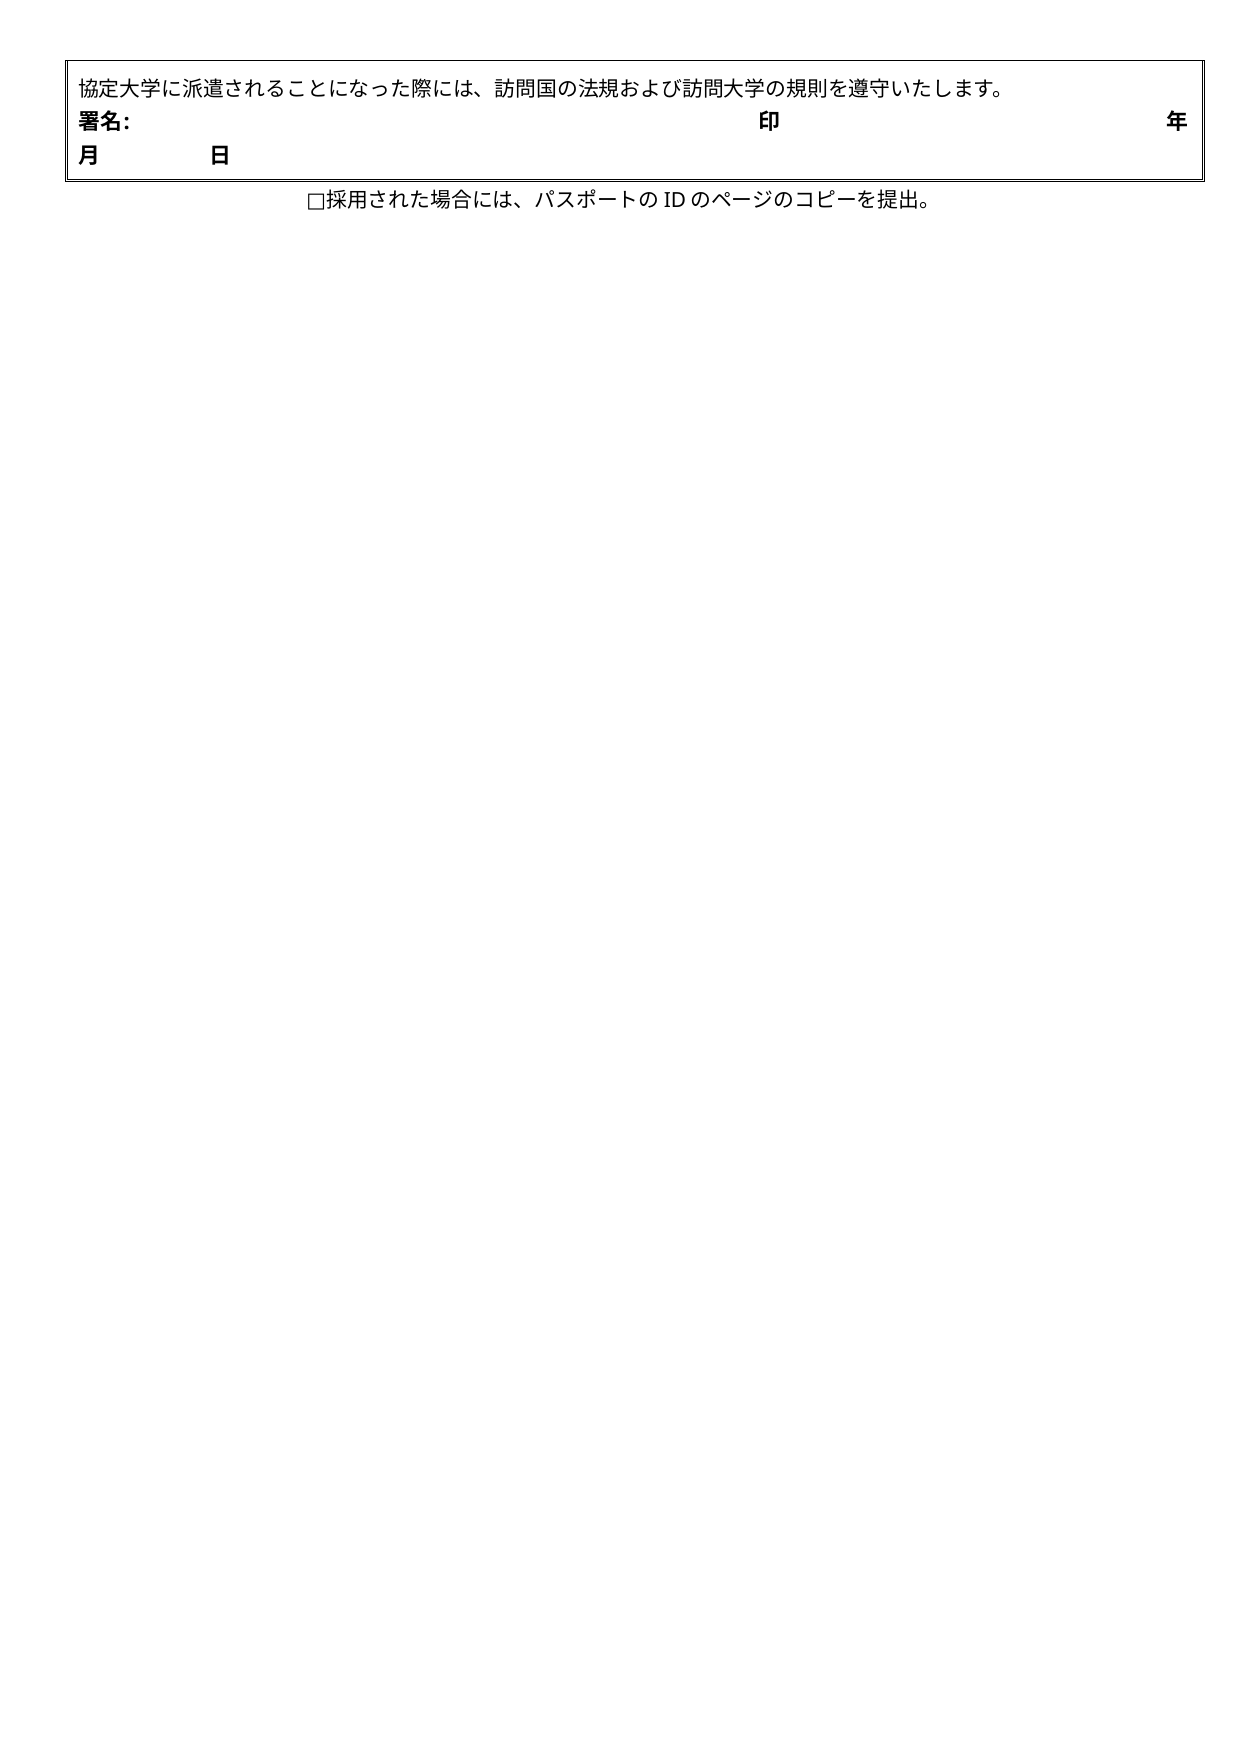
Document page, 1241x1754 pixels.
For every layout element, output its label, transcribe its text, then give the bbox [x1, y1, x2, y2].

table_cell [68, 61, 1202, 179]
text □採用された場合には、パスポートのIDのページのコピーを提出。 [65, 182, 1181, 216]
